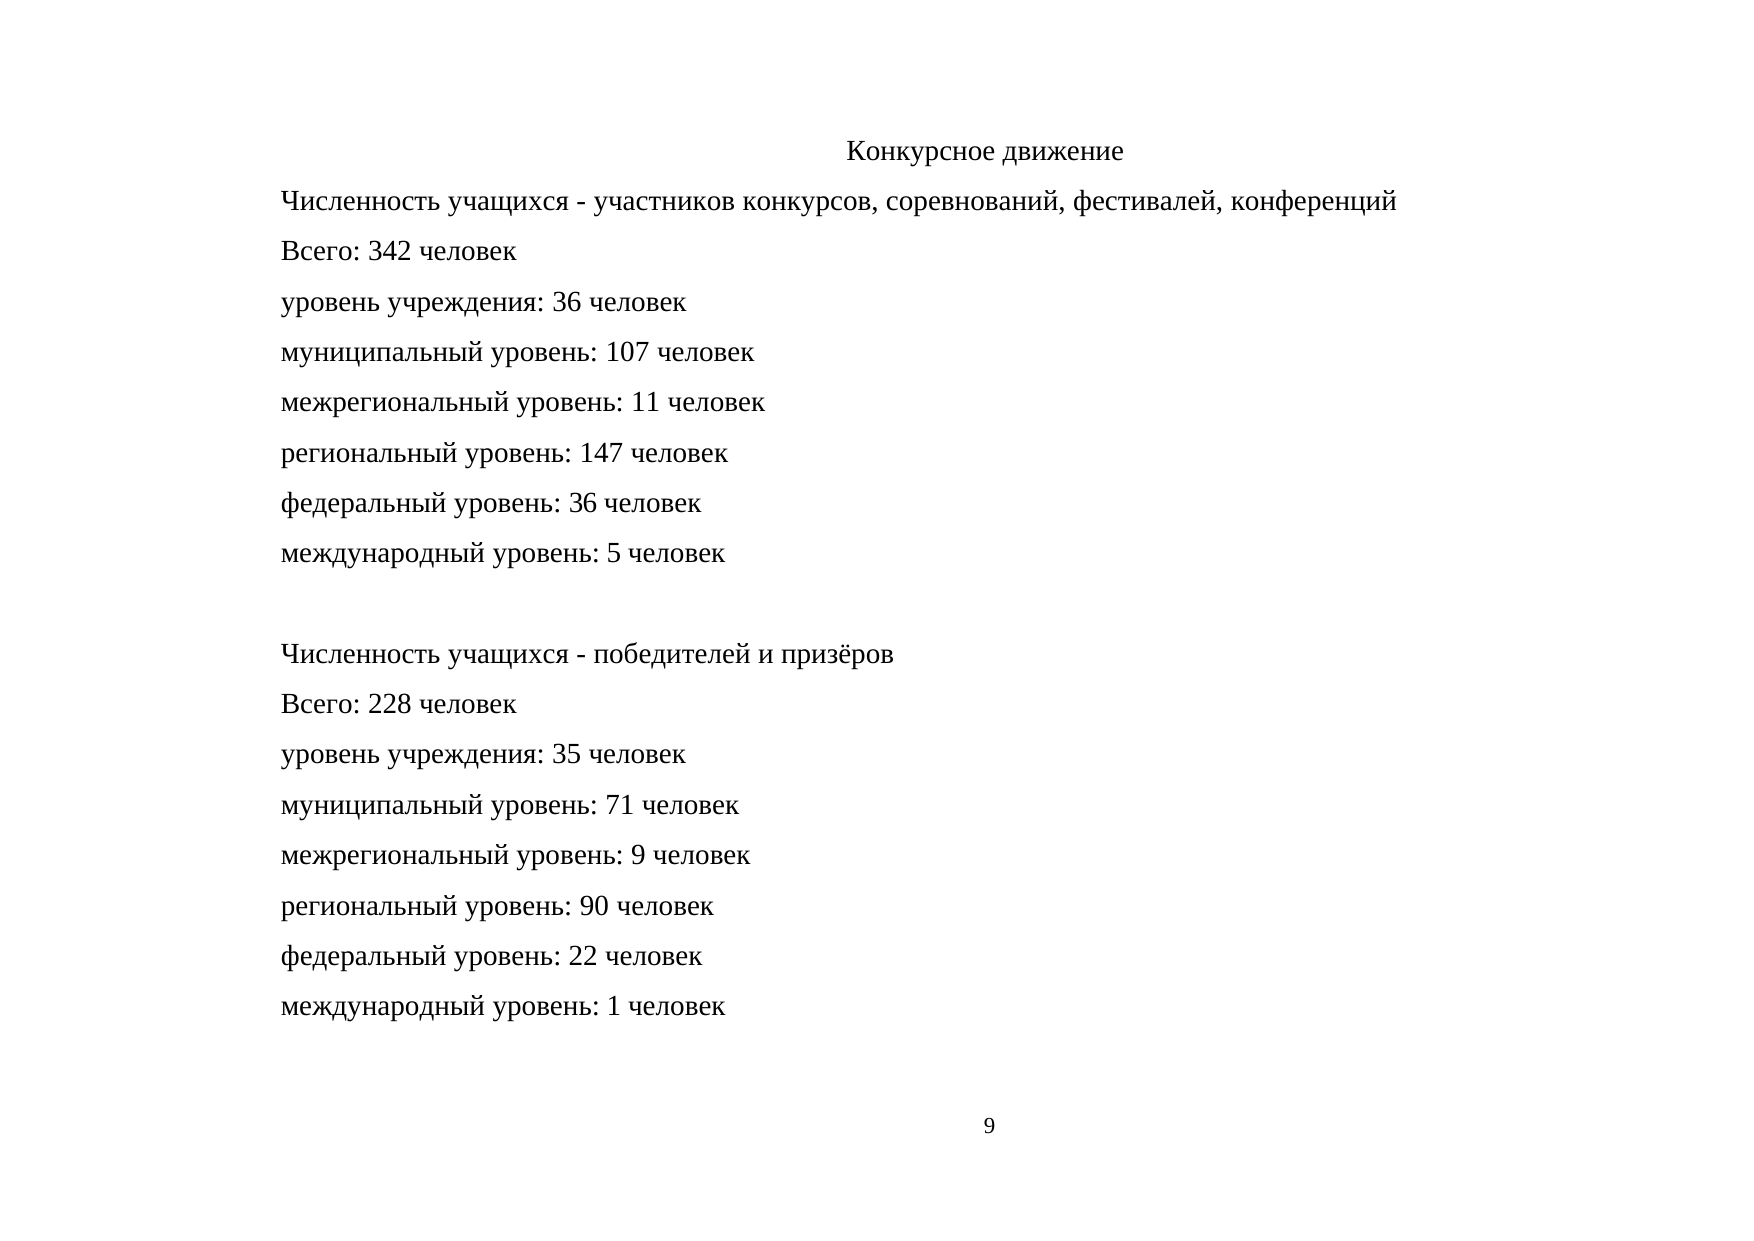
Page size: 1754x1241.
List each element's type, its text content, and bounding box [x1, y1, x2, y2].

text межрегиональный уровень: 11 человек [281, 384, 1698, 418]
text межрегиональный уровень: 9 человек [281, 837, 1698, 871]
text региональный уровень: 90 человек [281, 888, 1698, 921]
text Численность учащихся - победителей и призёров [281, 636, 1690, 669]
text уровень учреждения: 36 человек [281, 284, 1698, 317]
text региональный уровень: 147 человек [281, 435, 1698, 468]
text федеральный уровень: 22 человек [281, 938, 1698, 971]
text Численность учащихся - участников конкурсов, соревнований, фестивалей, конференций [281, 183, 1690, 217]
text Всего: 342 человек [281, 233, 1698, 267]
text уровень учреждения: 35 человек [281, 737, 1698, 770]
text муниципальный уровень: 107 человек [281, 334, 1698, 368]
text Конкурсное движение [281, 133, 1690, 166]
text международный уровень: 5 человек [281, 535, 1690, 569]
text международный уровень: 1 человек [281, 988, 1690, 1022]
text муниципальный уровень: 71 человек [281, 787, 1698, 821]
text федеральный уровень: 36 человек [281, 485, 1698, 519]
text Всего: 228 человек [281, 686, 1698, 720]
